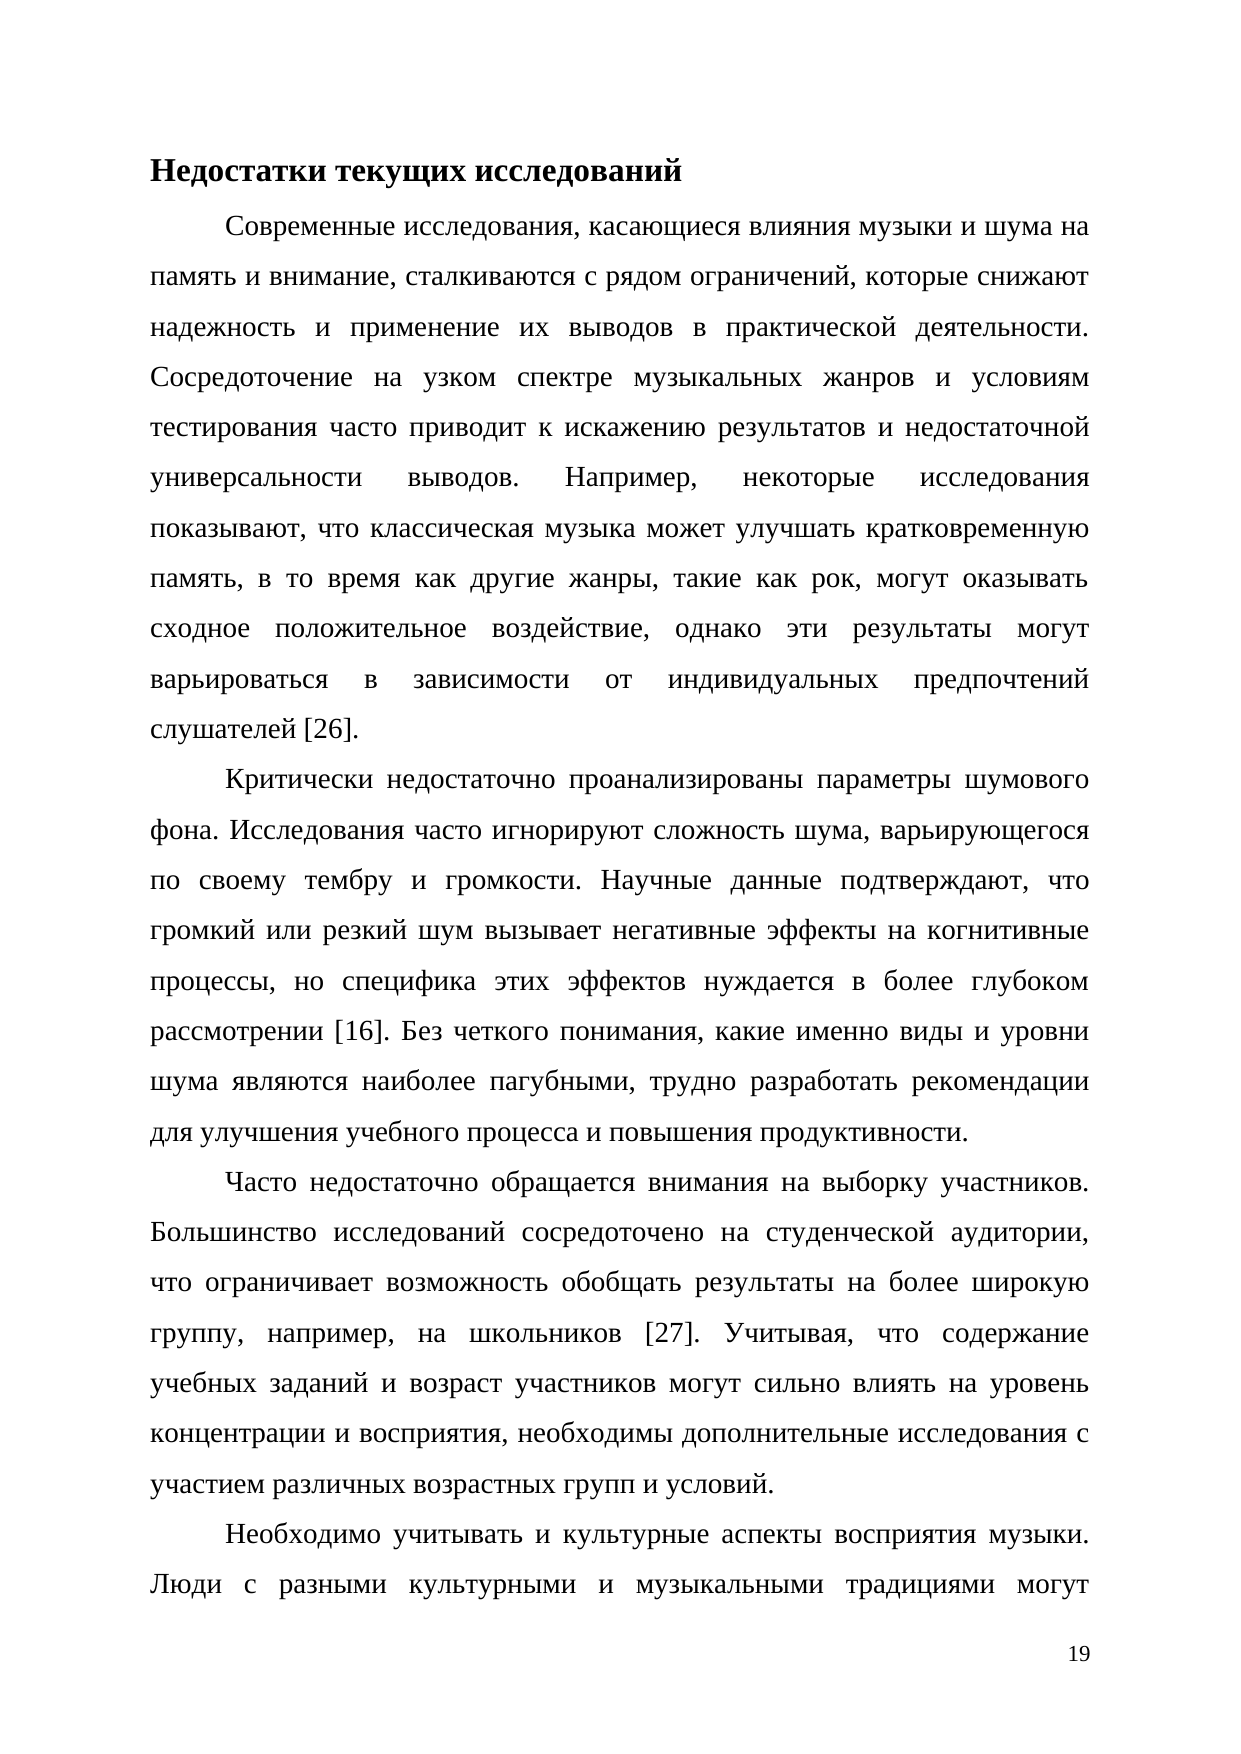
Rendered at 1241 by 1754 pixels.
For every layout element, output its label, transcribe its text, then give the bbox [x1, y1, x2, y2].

text Критически недостаточно проанализированы параметры шумового фона. Исследования часто игнорируют сложность шума, варьирующегося по своему тембру и громкости. Научные данные подтверждают, что громкий или резкий шум вызывает негативные эффекты на когнитивные процессы, но специфика этих эффектов нуждается в более глубоком рассмотрении [16]. Без четкого понимания, какие именно виды и уровни шума являются наиболее пагубными, трудно разработать рекомендации для улучшения учебного процесса и повышения продуктивности. [150, 761, 1090, 1147]
subtitle Недостатки текущих исследований [150, 150, 1090, 188]
text Часто недостаточно обращается внимания на выборку участников. Большинство исследований сосредоточено на студенческой аудитории, что ограничивает возможность обобщать результаты на более широкую группу, например, на школьников [27]. Учитывая, что содержание учебных заданий и возраст участников могут сильно влиять на уровень концентрации и восприятия, необходимы дополнительные исследования с участием различных возрастных групп и условий. [150, 1164, 1090, 1499]
text Современные исследования, касающиеся влияния музыки и шума на память и внимание, сталкиваются с рядом ограничений, которые снижают надежность и применение их выводов в практической деятельности. Сосредоточение на узком спектре музыкальных жанров и условиям тестирования часто приводит к искажению результатов и недостаточной универсальности выводов. Например, некоторые исследования показывают, что классическая музыка может улучшать кратковременную память, в то время как другие жанры, такие как рок, могут оказывать сходное положительное воздействие, однако эти результаты могут варьироваться в зависимости от индивидуальных предпочтений слушателей [26]. [150, 208, 1090, 745]
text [150, 1516, 1090, 1600]
